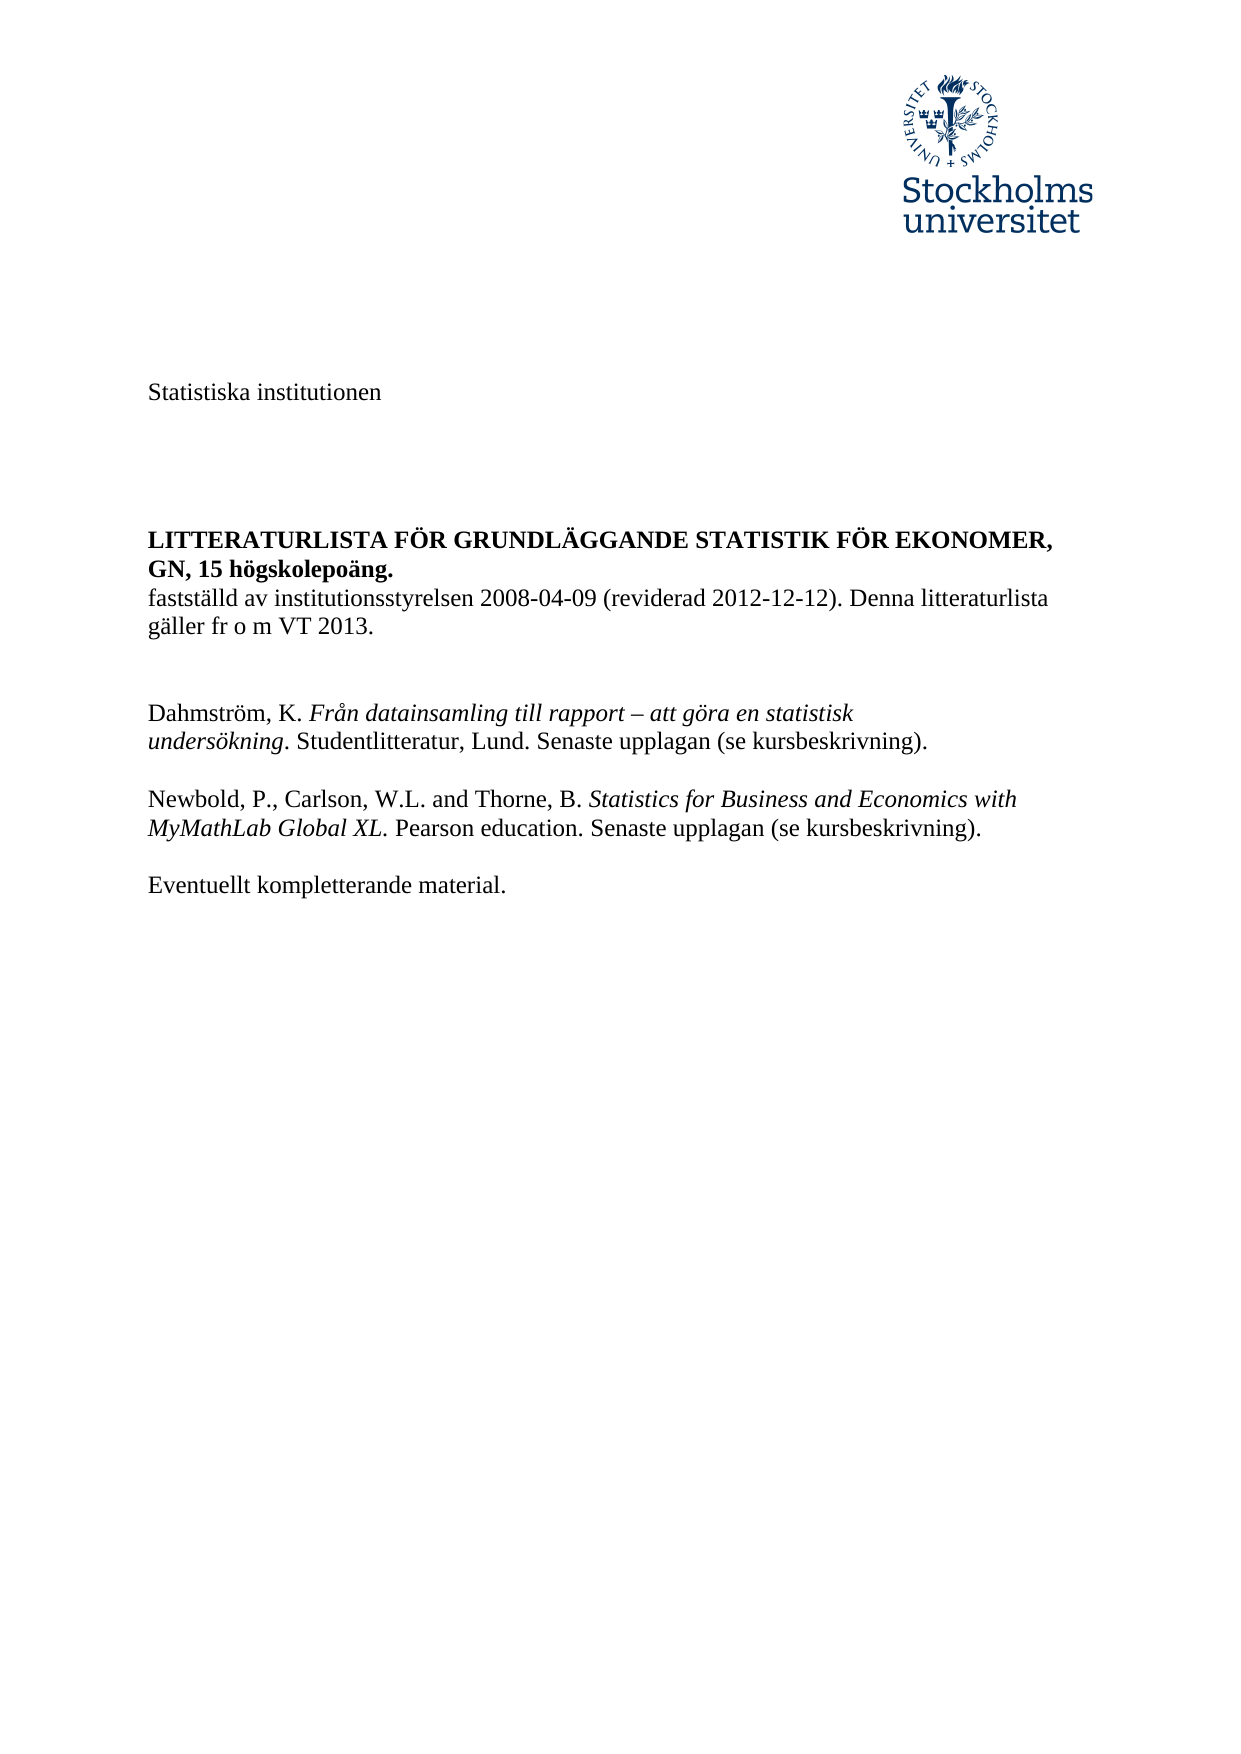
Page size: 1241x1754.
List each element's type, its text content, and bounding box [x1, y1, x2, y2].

text undersökning. Studentlitteratur, Lund. Senaste upplagan (se kursbeskrivning). [148, 726, 1092, 755]
text Dahmström, K. Från datainsamling till rapport – att göra en statistisk [148, 698, 1092, 726]
text Statistiska institutionen [148, 377, 1092, 405]
picture [903, 75, 1093, 233]
text Newbold, P., Carlson, W.L. and Thorne, B. Statistics for Business and Economics with MyMathLab Global XL. Pearson education. Senaste upplagan (se kursbeskrivning). [148, 784, 1092, 841]
text fastställd av institutionsstyrelsen 2008-04-09 (reviderad 2012-12-12). Denna litteraturlista gäller fr o m VT 2013. [148, 583, 1092, 640]
subtitle LITTERATURLISTA FÖR GRUNDLÄGGANDE STATISTIK FÖR EKONOMER, GN, 15 högskolepoäng. [148, 525, 1092, 583]
text Eventuellt kompletterande material. [148, 870, 1092, 899]
